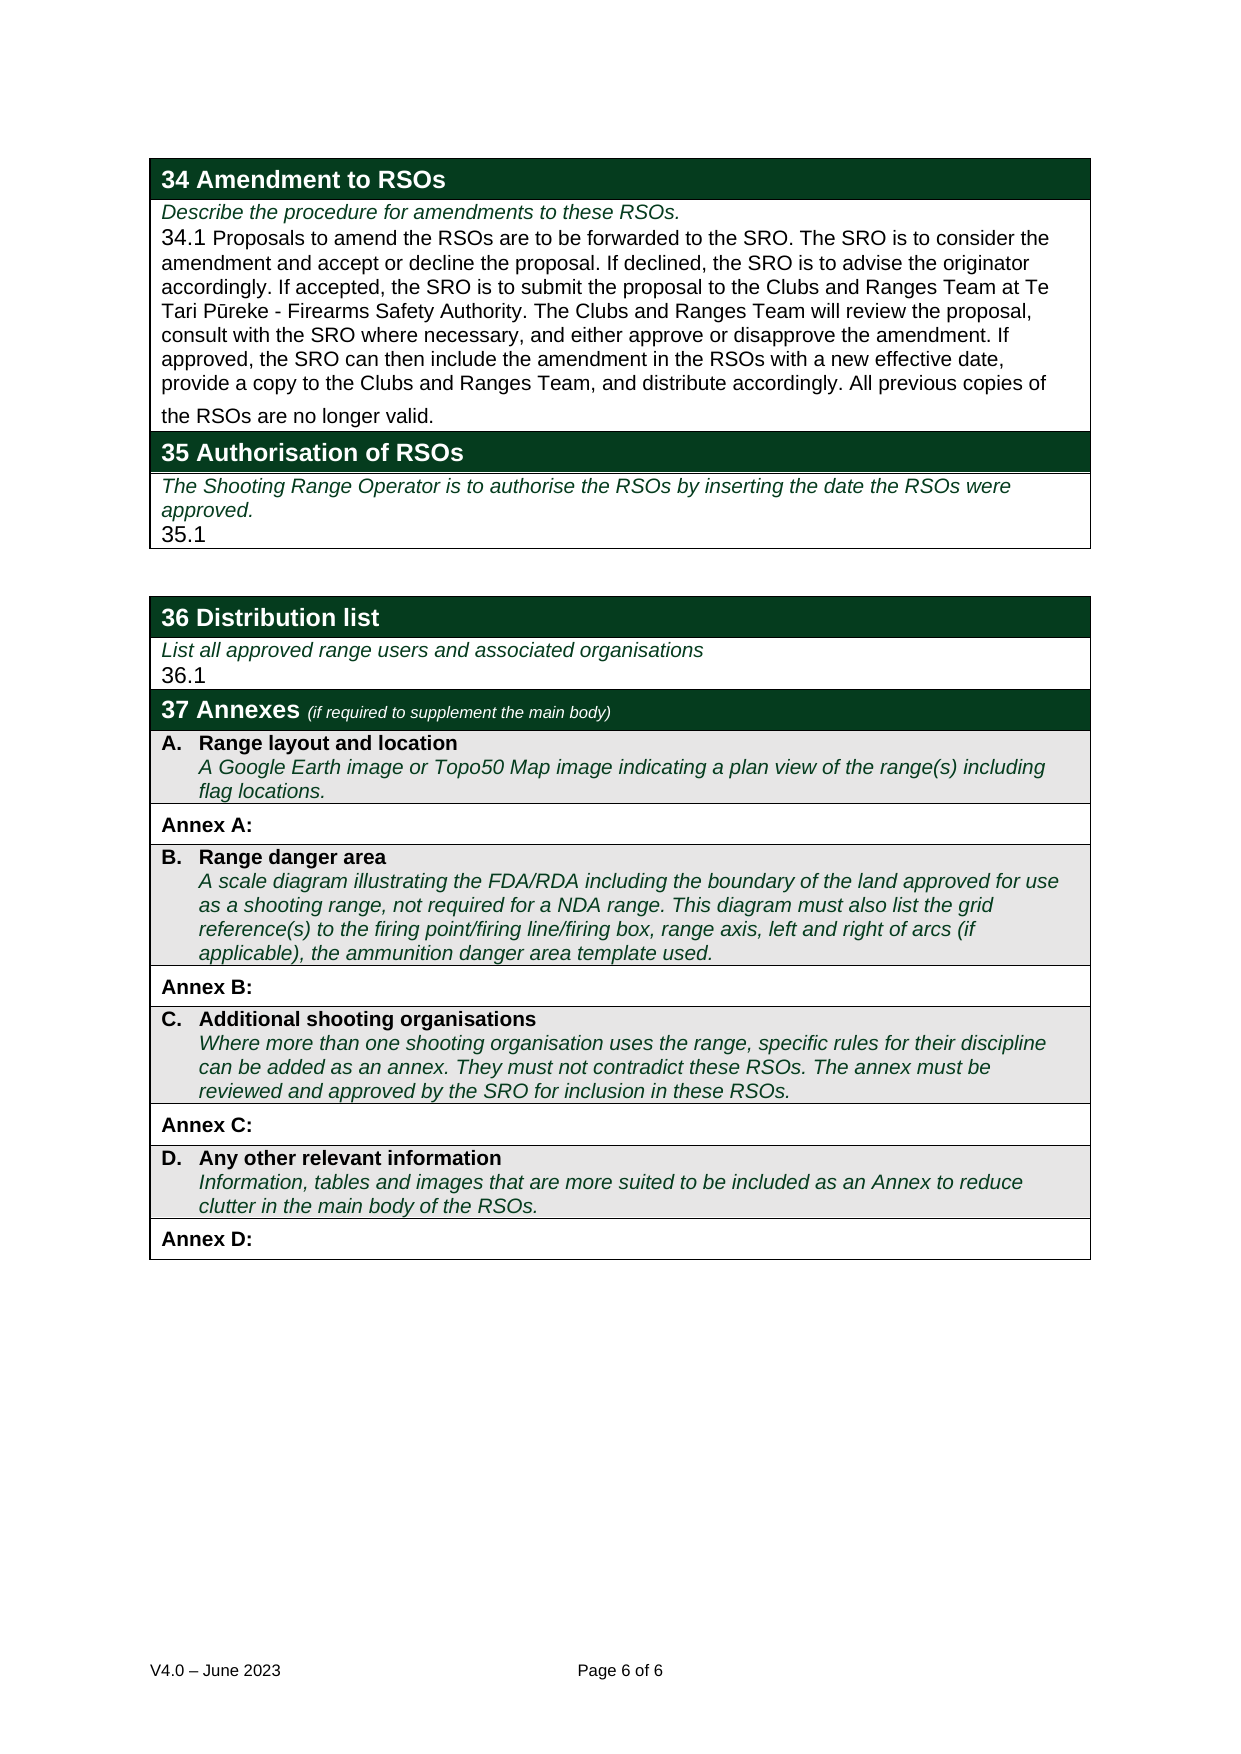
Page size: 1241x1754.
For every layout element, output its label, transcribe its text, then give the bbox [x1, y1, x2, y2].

table_cell Describe the procedure for amendments to these RSOs. 34.1 Proposals to amend the RSOs are to be forwarded to the SRO. The SRO is to consider the amendment and accept or decline the proposal. If declined, the SRO is to advise the originator accordingly. If accepted, the SRO is to submit the proposal to the Clubs and Ranges Team at Te Tari Pūreke - Firearms Safety Authority. The Clubs and Ranges Team will review the proposal, consult with the SRO where necessary, and either approve or disapprove the amendment. If approved, the SRO can then include the amendment in the RSOs with a new effective date, provide a copy to the Clubs and Ranges Team, and distribute accordingly. All previous copies of the RSOs are no longer valid. [151, 200, 1090, 431]
table_cell Range danger area A scale diagram illustrating the FDA/RDA including the boundary of the land approved for use as a shooting range, not required for a NDA range. This diagram must also list the grid reference(s) to the firing point/firing line/firing box, range axis, left and right of arcs (if applicable), the ammunition danger area template used. [151, 845, 1090, 965]
table_cell Additional shooting organisations Where more than one shooting organisation uses the range, specific rules for their discipline can be added as an annex. They must not contradict these RSOs. The annex must be reviewed and approved by the SRO for inclusion in these RSOs. [151, 1007, 1090, 1103]
table_cell 37 Annexes (if required to supplement the main body) [151, 690, 1090, 730]
table_cell 35 Authorisation of RSOs [151, 432, 1090, 472]
table_cell Range layout and location A Google Earth image or Topo50 Map image indicating a plan view of the range(s) including flag locations. [151, 731, 1090, 803]
table_cell The Shooting Range Operator is to authorise the RSOs by inserting the date the RSOs were approved. 35.1 [151, 474, 1090, 548]
table_cell List all approved range users and associated organisations 36.1 [151, 638, 1090, 688]
table_cell Annex B: [151, 966, 1090, 1006]
table_cell Annex C: [151, 1104, 1090, 1144]
table_header 36 Distribution list [151, 597, 1090, 637]
table_cell Any other relevant information Information, tables and images that are more suited to be included as an Annex to reduce clutter in the main body of the RSOs. [151, 1146, 1090, 1217]
table_cell Annex D: [151, 1219, 1090, 1259]
table_cell Annex A: [151, 804, 1090, 844]
table_cell 34 Amendment to RSOs [151, 159, 1090, 199]
